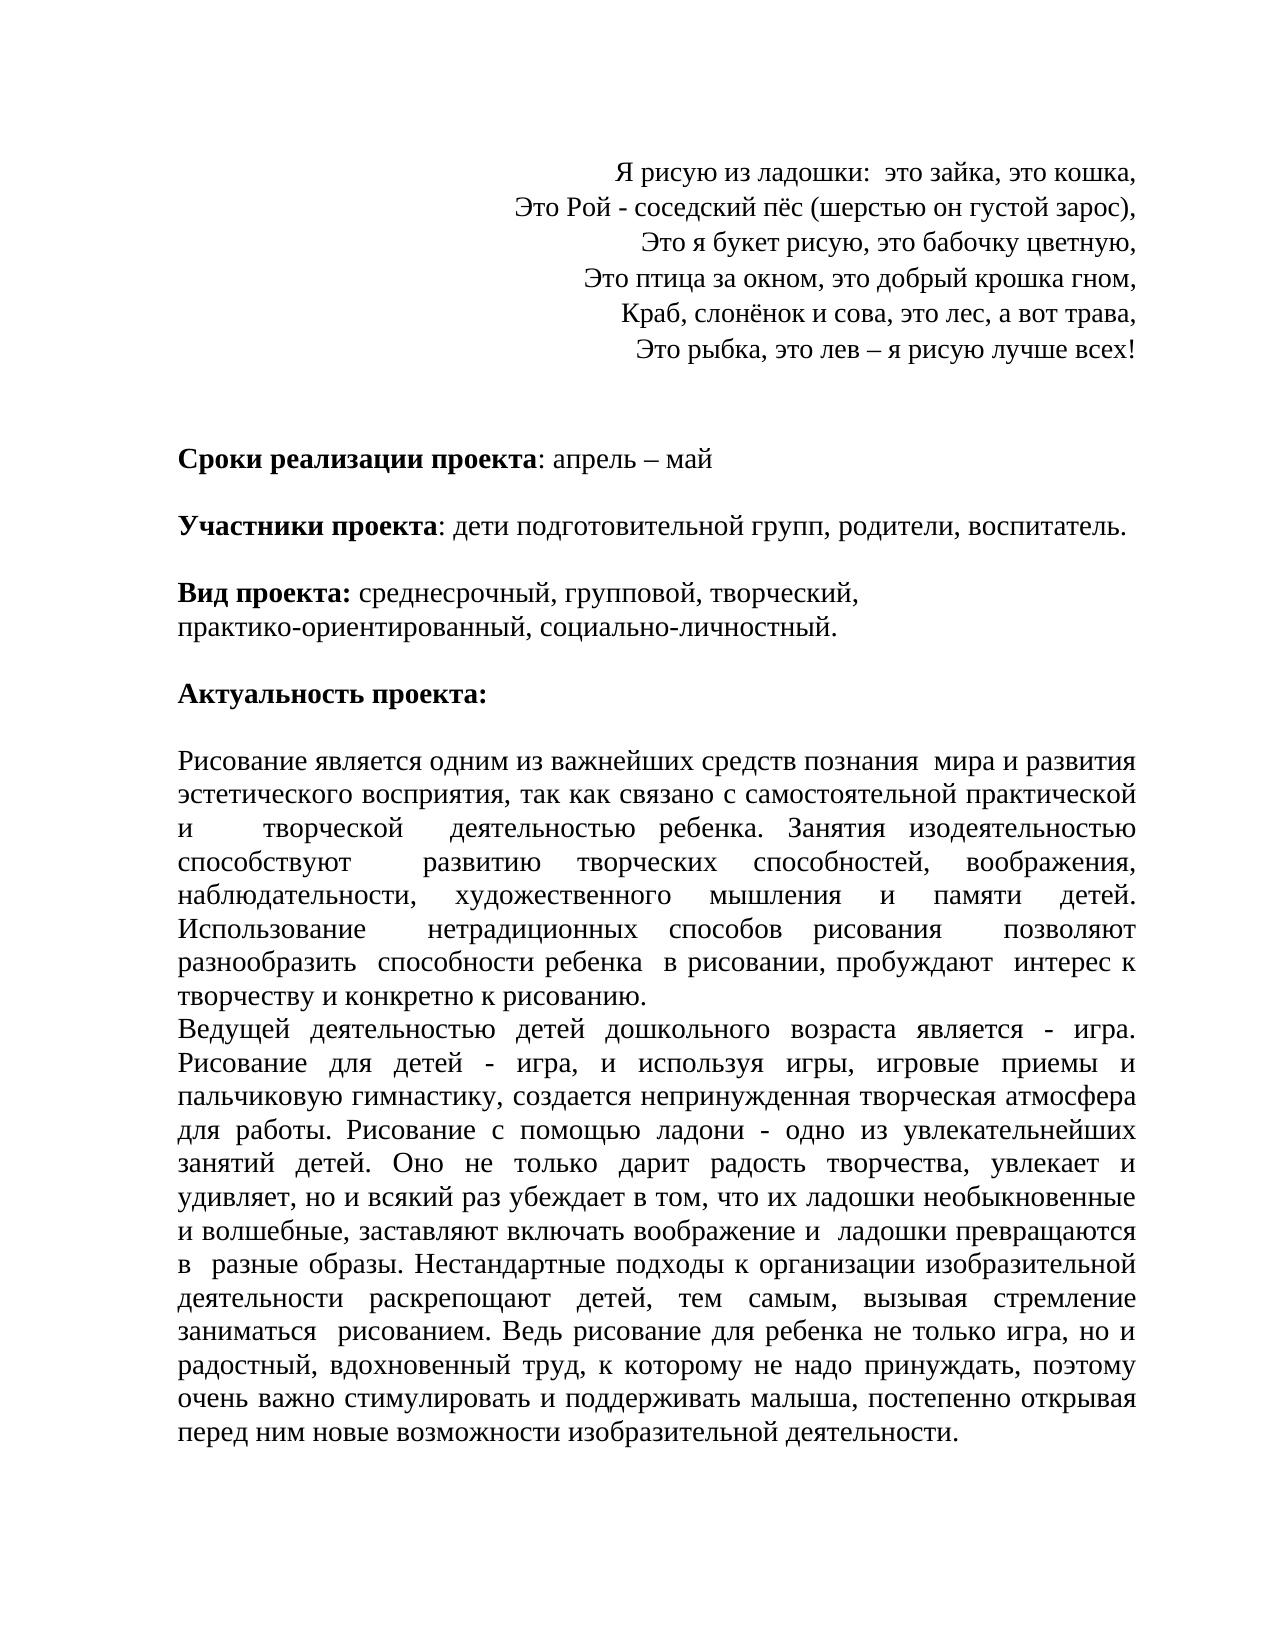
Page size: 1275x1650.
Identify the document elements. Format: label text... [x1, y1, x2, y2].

text Вид проекта: среднесрочный, групповой, творческий, [177, 575, 1137, 609]
text Рисование является одним из важнейших средств познания мира и развития эстетического восприятия, так как связано с самостоятельной практической и творческой деятельностью ребенка. Занятия изодеятельностью способствуют развитию творческих способностей, воображения, наблюдательности, художественного мышления и памяти детей. Использование нетрадиционных способов рисования позволяют разнообразить способности ребенка в рисовании, пробуждают интерес к творчеству и конкретно к рисованию. [177, 743, 1137, 1011]
text Сроки реализации проекта: апрель – май [177, 441, 1137, 475]
text Участники проекта: дети подготовительной групп, родители, воспитатель. [177, 508, 1137, 542]
text практико-ориентированный, социально-личностный. [177, 609, 1137, 642]
text Ведущей деятельностью детей дошкольного возраста является - игра. Рисование для детей - игра, и используя игры, игровые приемы и пальчиковую гимнастику, создается непринужденная творческая атмосфера для работы. Рисование с помощью ладони - одно из увлекательнейших занятий детей. Оно не только дарит радость творчества, увлекает и удивляет, но и всякий раз убеждает в том, что их ладошки необыкновенные и волшебные, заставляют включать воображение и ладошки превращаются в разные образы. Нестандартные подходы к организации изобразительной деятельности раскрепощают детей, тем самым, вызывая стремление заниматься рисованием. Ведь рисование для ребенка не только игра, но и радостный, вдохновенный труд, к которому не надо принуждать, поэтому очень важно стимулировать и поддерживать малыша, постепенно открывая перед ним новые возможности изобразительной деятельности. [177, 1011, 1137, 1447]
text Я рисую из ладошки: это зайка, это кошка, Это Рой - соседский пёс (шерстью он густой зарос), Это я букет рисую, это бабочку цветную, Это птица за окном, это добрый крошка гном, Краб, слонёнок и сова, это лес, а вот трава, Это рыбка, это лев – я рисую лучше всех! [177, 152, 1137, 364]
text Актуальность проекта: [177, 676, 1137, 709]
